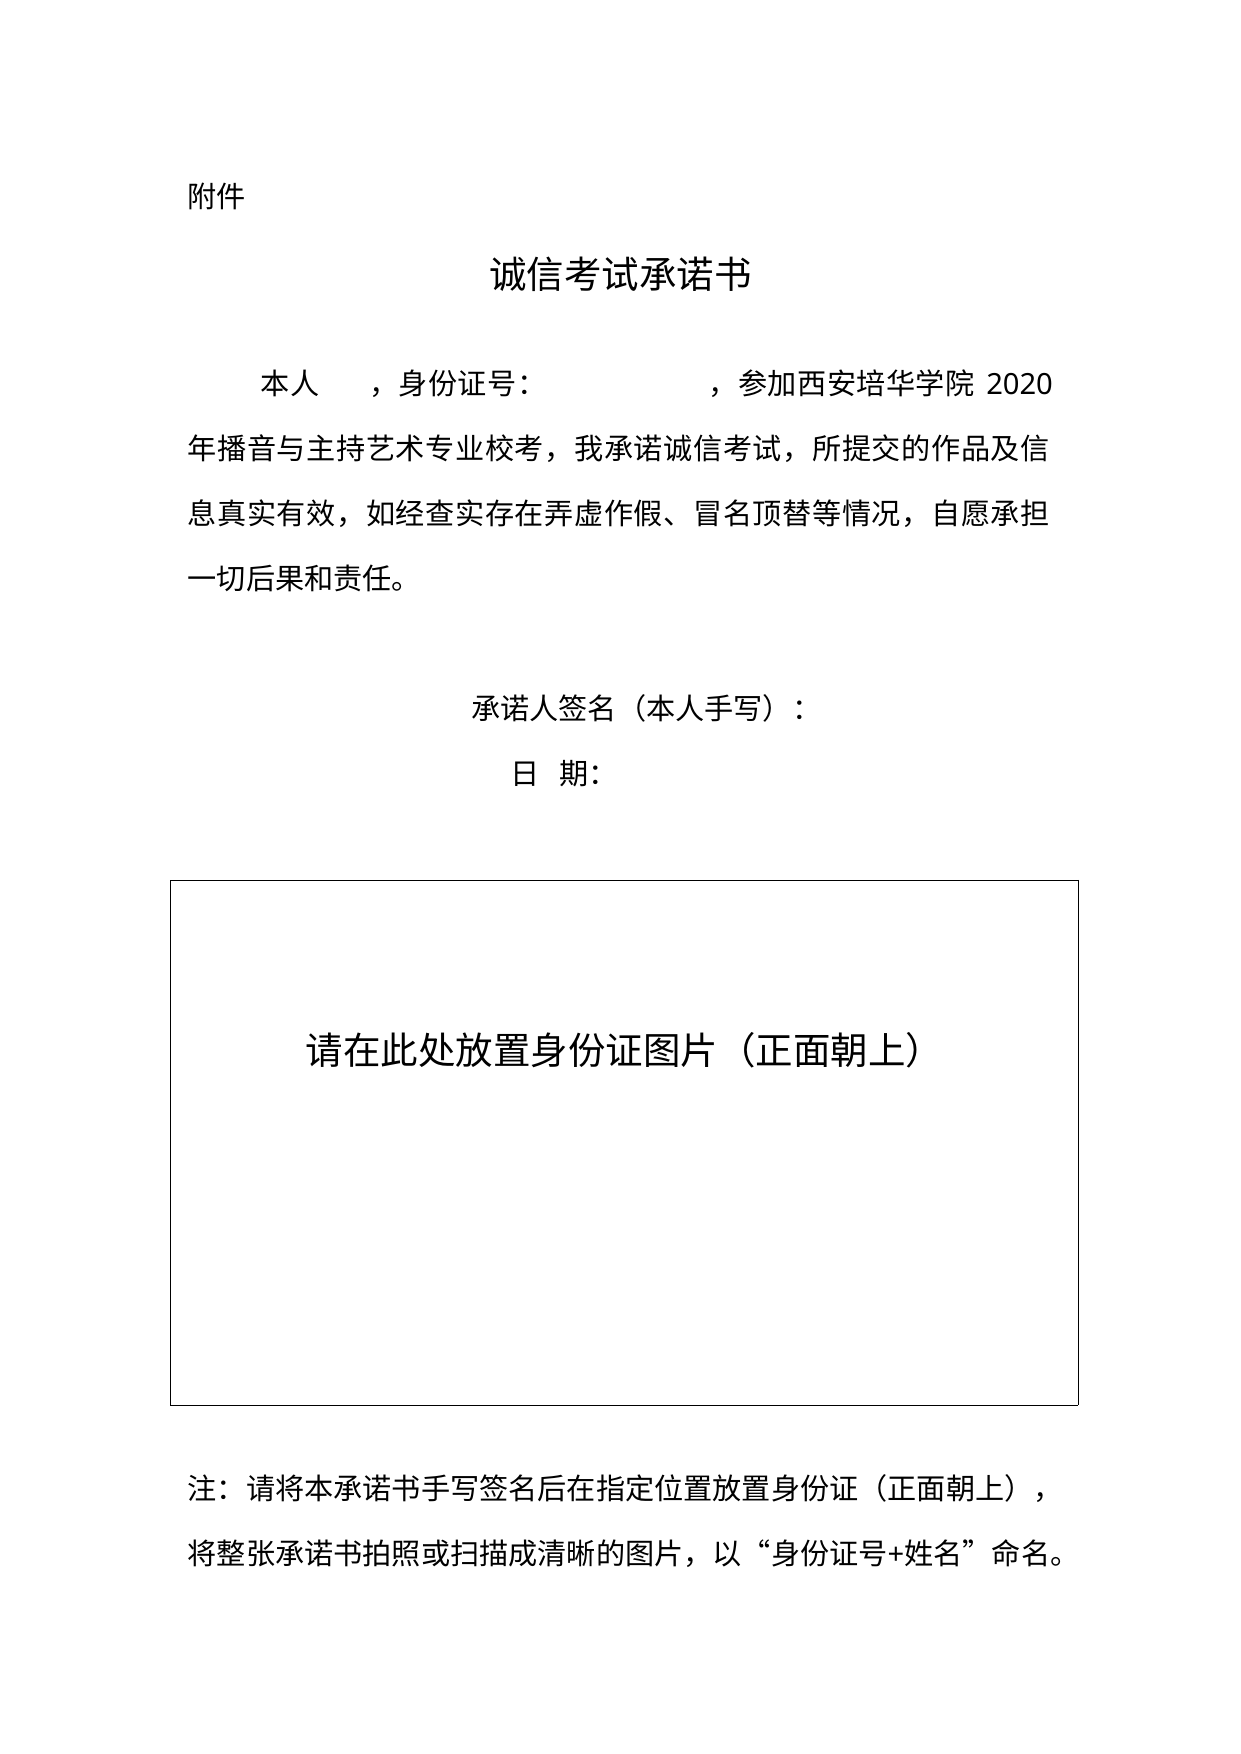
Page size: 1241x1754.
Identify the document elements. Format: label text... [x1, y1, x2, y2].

text 附件 [187, 162, 1053, 227]
text 本人 ，身份证号： ，参加西安培华学院2020年播音与主持艺术专业校考，我承诺诚信考试，所提交的作品及信息真实有效，如经查实存在弄虚作假、冒名顶替等情况，自愿承担一切后果和责任。 [187, 349, 1053, 609]
text 日 期： [187, 739, 1053, 804]
text 注：请将本承诺书手写签名后在指定位置放置身份证（正面朝上），将整张承诺书拍照或扫描成清晰的图片，以“身份证号+姓名”命名。 [187, 1454, 1053, 1584]
text 承诺人签名（本人手写）： [187, 674, 1053, 739]
text 诚信考试承诺书 [187, 239, 1053, 304]
